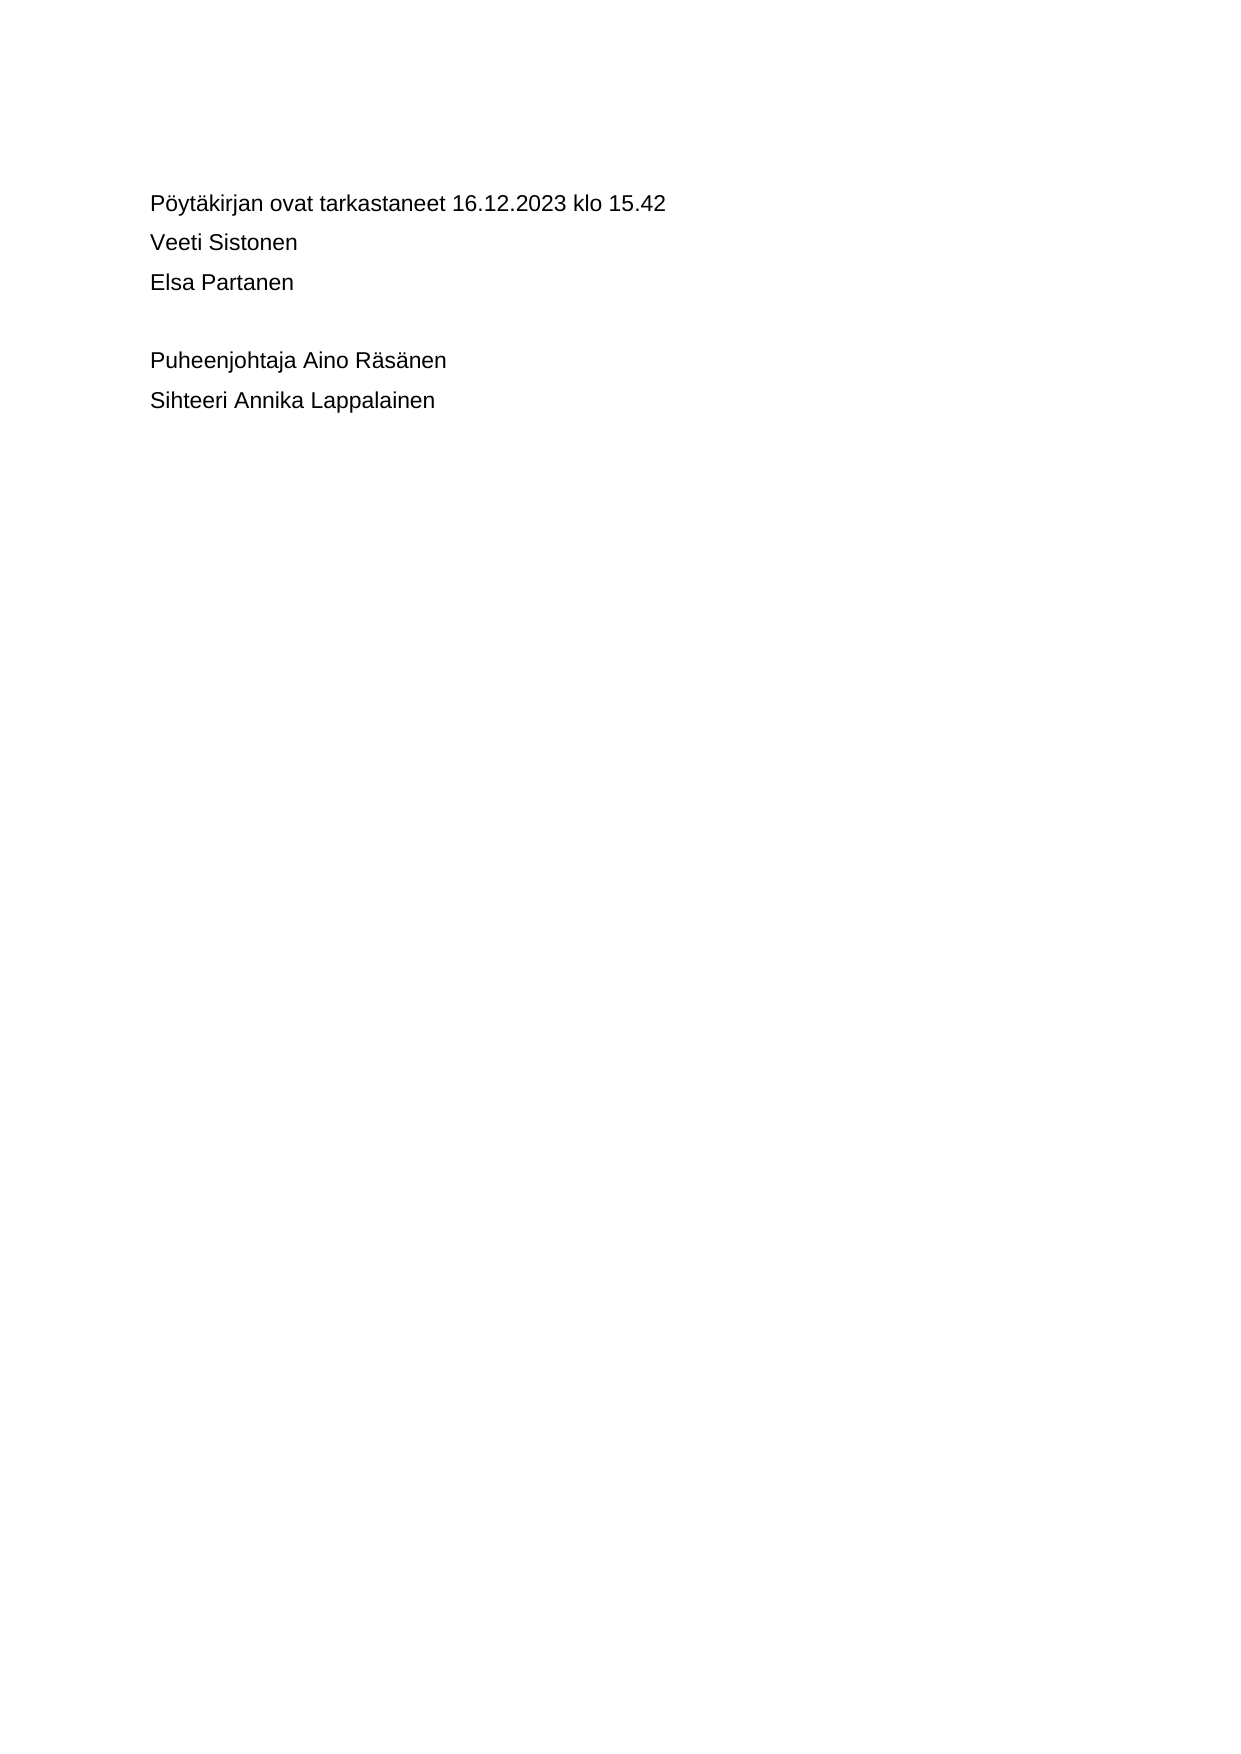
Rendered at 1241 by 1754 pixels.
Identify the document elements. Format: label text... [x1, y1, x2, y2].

text Elsa Partanen [150, 268, 1090, 295]
text Sihteeri Annika Lappalainen [150, 387, 1090, 413]
text Puheenjohtaja Aino Räsänen [150, 347, 1090, 374]
text Veeti Sistonen [150, 229, 1090, 255]
text Pöytäkirjan ovat tarkastaneet 16.12.2023 klo 15.42 [150, 189, 1090, 216]
